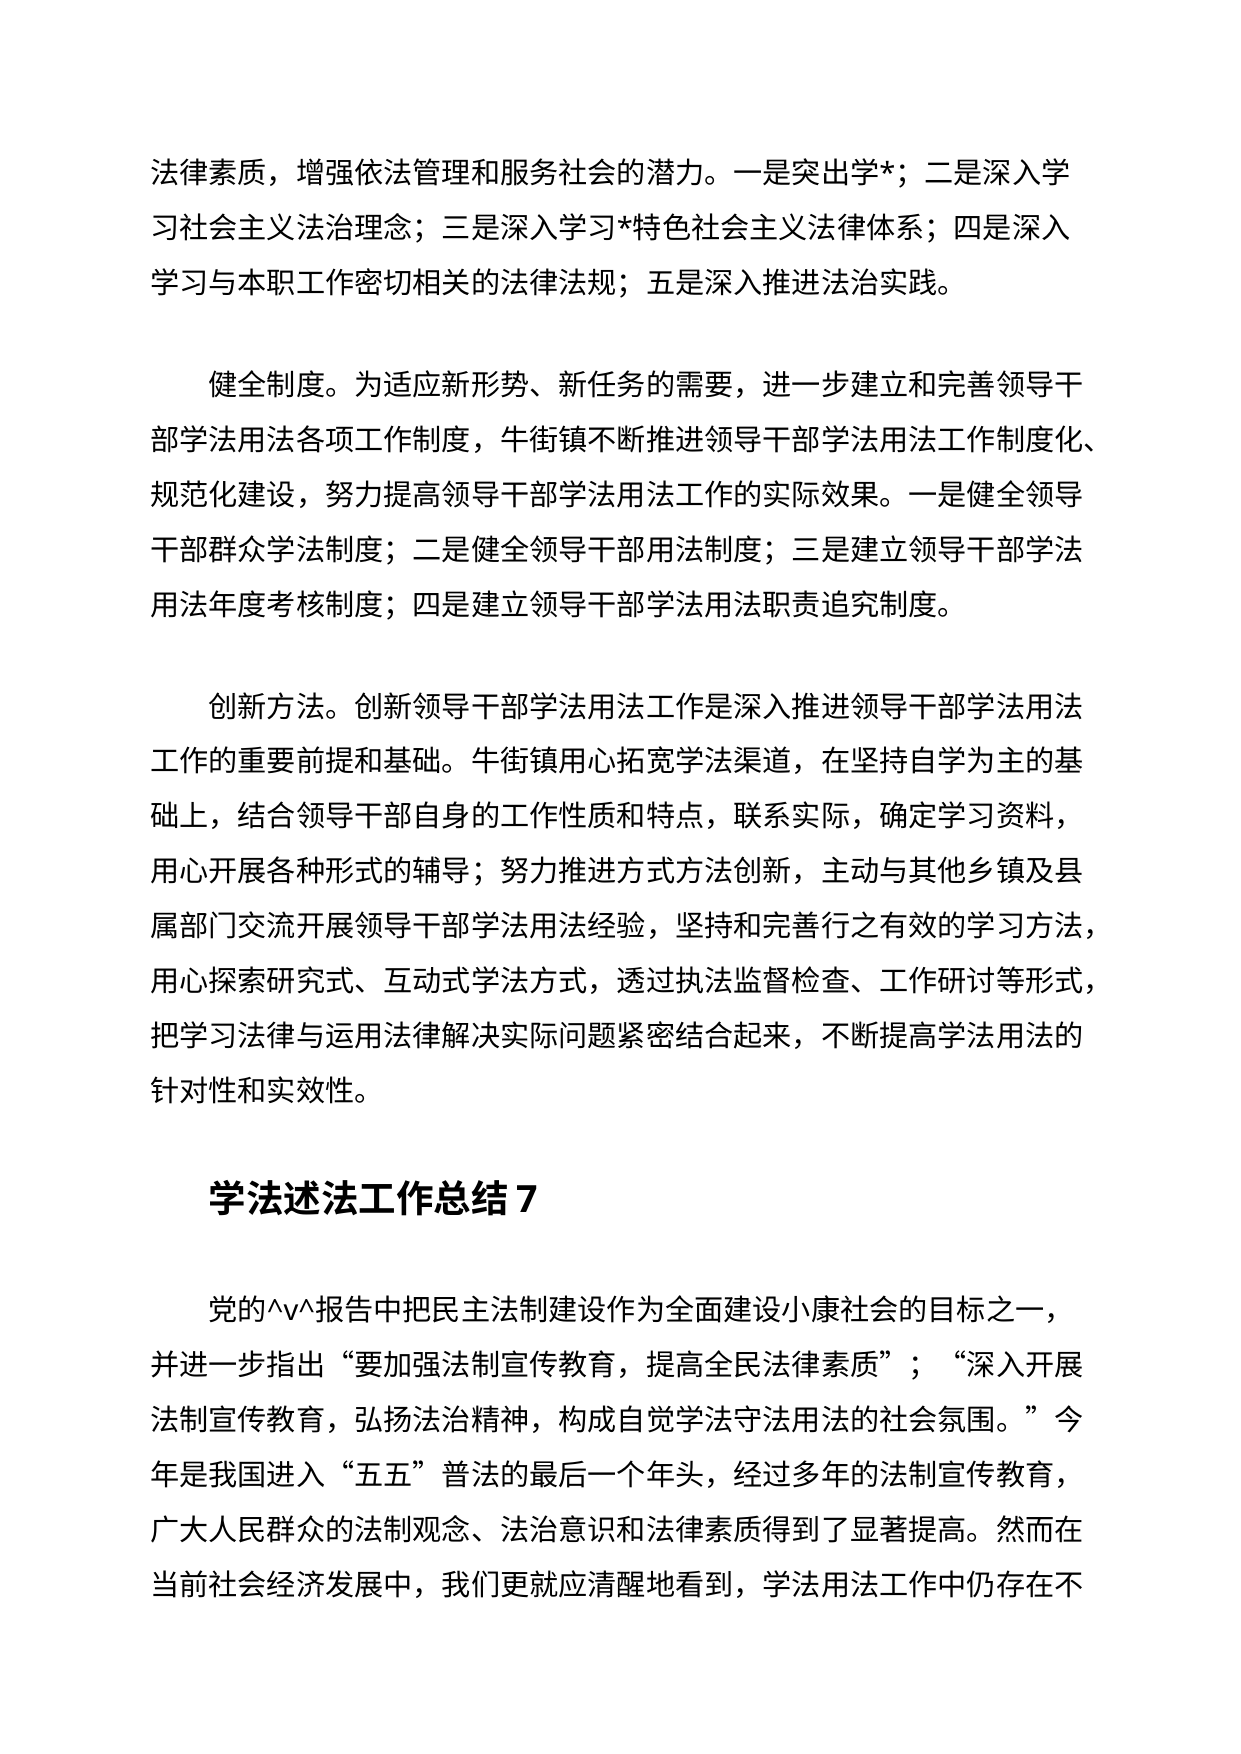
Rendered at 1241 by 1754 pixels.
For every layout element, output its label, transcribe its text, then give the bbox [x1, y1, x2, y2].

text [150, 1287, 1090, 1604]
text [150, 150, 1090, 302]
text 健全制度。为适应新形势、新任务的需要，进一步建立和完善领导干部学法用法各项工作制度，牛街镇不断推进领导干部学法用法工作制度化、规范化建设，努力提高领导干部学法用法工作的实际效果。一是健全领导干部群众学法制度；二是健全领导干部用法制度；三是建立领导干部学法用法年度考核制度；四是建立领导干部学法用法职责追究制度。 [150, 362, 1090, 624]
text 创新方法。创新领导干部学法用法工作是深入推进领导干部学法用法工作的重要前提和基础。牛街镇用心拓宽学法渠道，在坚持自学为主的基础上，结合领导干部自身的工作性质和特点，联系实际，确定学习资料，用心开展各种形式的辅导；努力推进方式方法创新，主动与其他乡镇及县属部门交流开展领导干部学法用法经验，坚持和完善行之有效的学习方法，用心探索研究式、互动式学法方式，透过执法监督检查、工作研讨等形式，把学习法律与运用法律解决实际问题紧密结合起来，不断提高学法用法的针对性和实效性。 [150, 683, 1090, 1110]
text 学法述法工作总结7 [150, 1169, 1090, 1224]
